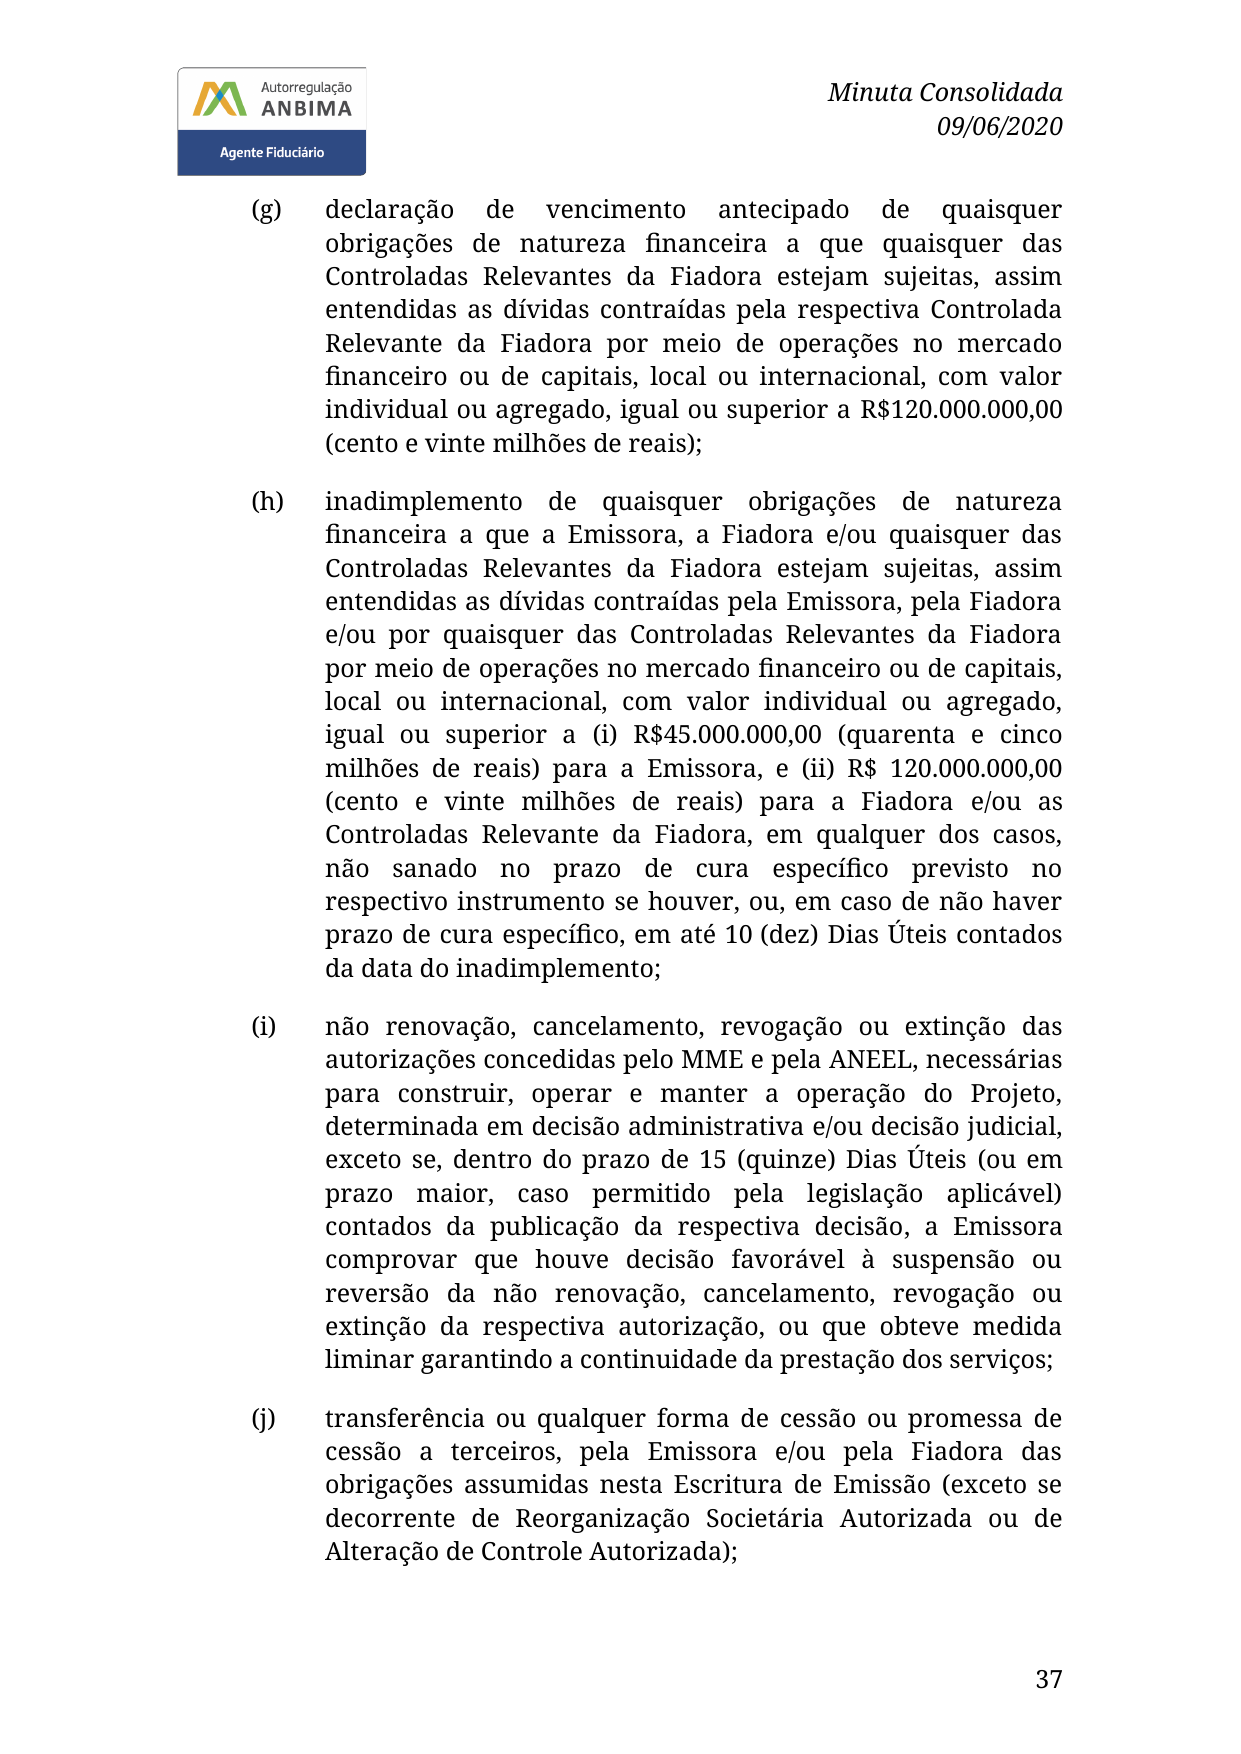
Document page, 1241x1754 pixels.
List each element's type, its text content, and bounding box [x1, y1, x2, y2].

text transferência ou qualquer forma de cessão ou promessa de cessão a terceiros, pela Emissora e/ou pela Fiadora das obrigações assumidas nesta Escritura de Emissão (exceto se decorrente de Reorganização Societária Autorizada ou de Alteração de Controle Autorizada); [251, 1400, 1063, 1567]
text inadimplemento de quaisquer obrigações de natureza financeira a que a Emissora, a Fiadora e/ou quaisquer das Controladas Relevantes da Fiadora estejam sujeitas, assim entendidas as dívidas contraídas pela Emissora, pela Fiadora e/ou por quaisquer das Controladas Relevantes da Fiadora por meio de operações no mercado financeiro ou de capitais, local ou internacional, com valor individual ou agregado, igual ou superior a (i) R$45.000.000,00 (quarenta e cinco milhões de reais) para a Emissora, e (ii) R$ 120.000.000,00 (cento e vinte milhões de reais) para a Fiadora e/ou as Controladas Relevante da Fiadora, em qualquer dos casos, não sanado no prazo de cura específico previsto no respectivo instrumento se houver, ou, em caso de não haver prazo de cura específico, em até 10 (dez) Dias Úteis contados da data do inadimplemento; [251, 484, 1063, 984]
text declaração de vencimento antecipado de quaisquer obrigações de natureza financeira a que quaisquer das Controladas Relevantes da Fiadora estejam sujeitas, assim entendidas as dívidas contraídas pela respectiva Controlada Relevante da Fiadora por meio de operações no mercado financeiro ou de capitais, local ou internacional, com valor individual ou agregado, igual ou superior a R$120.000.000,00 (cento e vinte milhões de reais); [251, 192, 1063, 459]
text não renovação, cancelamento, revogação ou extinção das autorizações concedidas pelo MME e pela ANEEL, necessárias para construir, operar e manter a operação do Projeto, determinada em decisão administrativa e/ou decisão judicial, exceto se, dentro do prazo de 15 (quinze) Dias Úteis (ou em prazo maior, caso permitido pela legislação aplicável) contados da publicação da respectiva decisão, a Emissora comprovar que houve decisão favorável à suspensão ou reversão da não renovação, cancelamento, revogação ou extinção da respectiva autorização, ou que obteve medida liminar garantindo a continuidade da prestação dos serviços; [251, 1009, 1063, 1375]
picture [177, 67, 367, 176]
